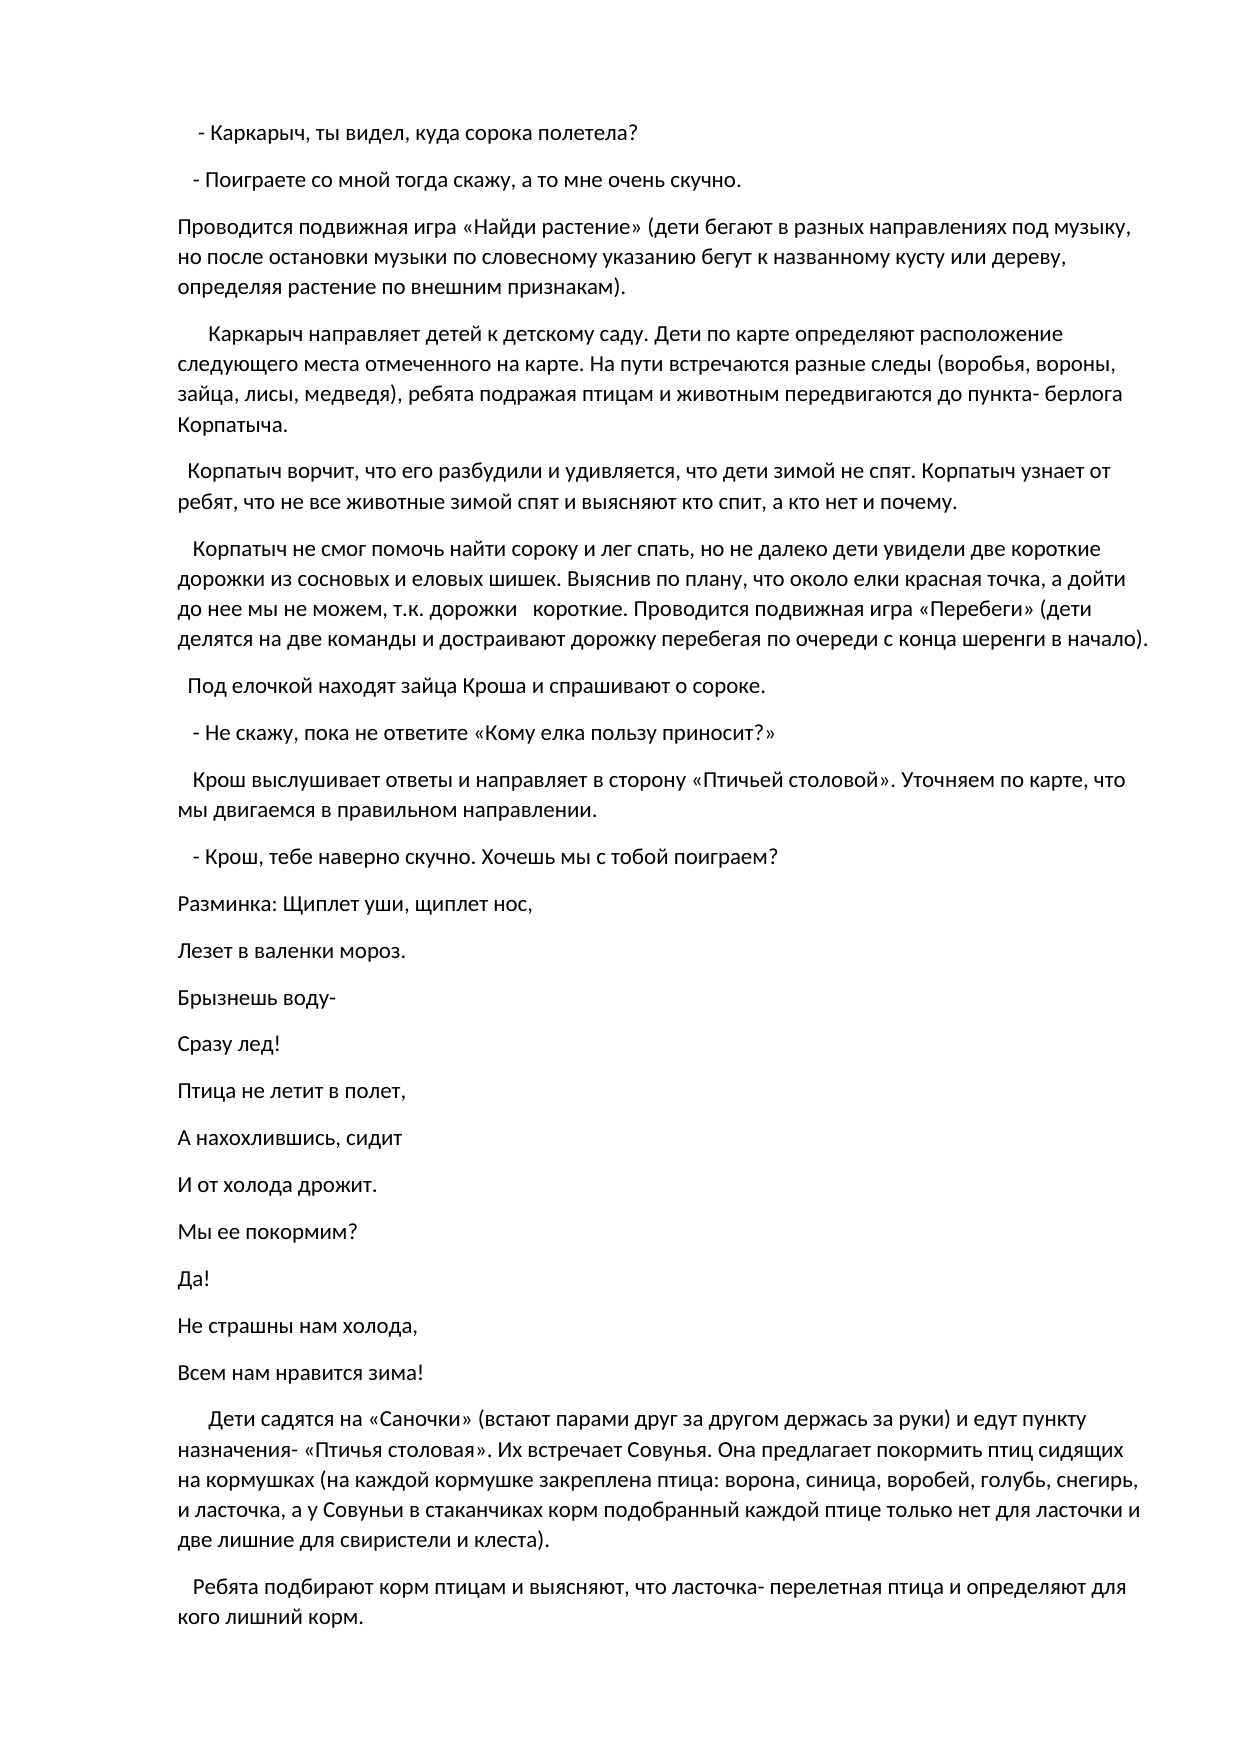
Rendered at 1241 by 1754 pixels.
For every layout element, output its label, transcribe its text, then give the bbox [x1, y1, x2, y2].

text Под елочкой находят зайца Кроша и спрашивают о сороке. [177, 671, 1152, 699]
text Брызнешь воду- [177, 983, 1152, 1011]
text Каркарыч направляет детей к детскому саду. Дети по карте определяют расположение следующего места отмеченного на карте. На пути встречаются разные следы (воробья, вороны, зайца, лисы, медведя), ребята подражая птицам и животным передвигаются до пункта- берлога Корпатыча. [177, 319, 1152, 438]
text Проводится подвижная игра «Найди растение» (дети бегают в разных направлениях под музыку, но после остановки музыки по словесному указанию бегут к названному кусту или дереву, определяя растение по внешним признакам). [177, 212, 1152, 300]
text - Крош, тебе наверно скучно. Хочешь мы с тобой поиграем? [177, 842, 1152, 870]
text - Не скажу, пока не ответите «Кому елка пользу приносит?» [177, 718, 1152, 746]
text Сразу лед! [177, 1029, 1152, 1058]
text Птица не летит в полет, [177, 1076, 1152, 1104]
text И от холода дрожит. [177, 1170, 1152, 1198]
text Мы ее покормим? [177, 1217, 1152, 1245]
text Всем нам нравится зима! [177, 1358, 1152, 1386]
text Ребята подбирают корм птицам и выясняют, что ласточка- перелетная птица и определяют для кого лишний корм. [177, 1572, 1152, 1631]
text - Поиграете со мной тогда скажу, а то мне очень скучно. [177, 165, 1152, 193]
text Лезет в валенки мороз. [177, 936, 1152, 964]
text Крош выслушивает ответы и направляет в сторону «Птичьей столовой». Уточняем по карте, что мы двигаемся в правильном направлении. [177, 765, 1152, 823]
text Дети садятся на «Саночки» (встают парами друг за другом держась за руки) и едут пункту назначения- «Птичья столовая». Их встречает Совунья. Она предлагает покормить птиц сидящих на кормушках (на каждой кормушке закреплена птица: ворона, синица, воробей, голубь, снегирь, и ласточка, а у Совуньи в стаканчиках корм подобранный каждой птице только нет для ласточки и две лишние для свиристели и клеста). [177, 1404, 1152, 1553]
text Корпатыч не смог помочь найти сороку и лег спать, но не далеко дети увидели две короткие дорожки из сосновых и еловых шишек. Выяснив по плану, что около елки красная точка, а дойти до нее мы не можем, т.к. дорожки короткие. Проводится подвижная игра «Перебеги» (дети делятся на две команды и достраивают дорожку перебегая по очереди с конца шеренги в начало). [177, 534, 1152, 652]
text А нахохлившись, сидит [177, 1123, 1152, 1151]
text - Каркарыч, ты видел, куда сорока полетела? [177, 118, 1152, 146]
text Не страшны нам холода, [177, 1311, 1152, 1339]
text Разминка: Щиплет уши, щиплет нос, [177, 889, 1152, 917]
text Да! [177, 1264, 1152, 1292]
text Корпатыч ворчит, что его разбудили и удивляется, что дети зимой не спят. Корпатыч узнает от ребят, что не все животные зимой спят и выясняют кто спит, а кто нет и почему. [177, 457, 1152, 515]
